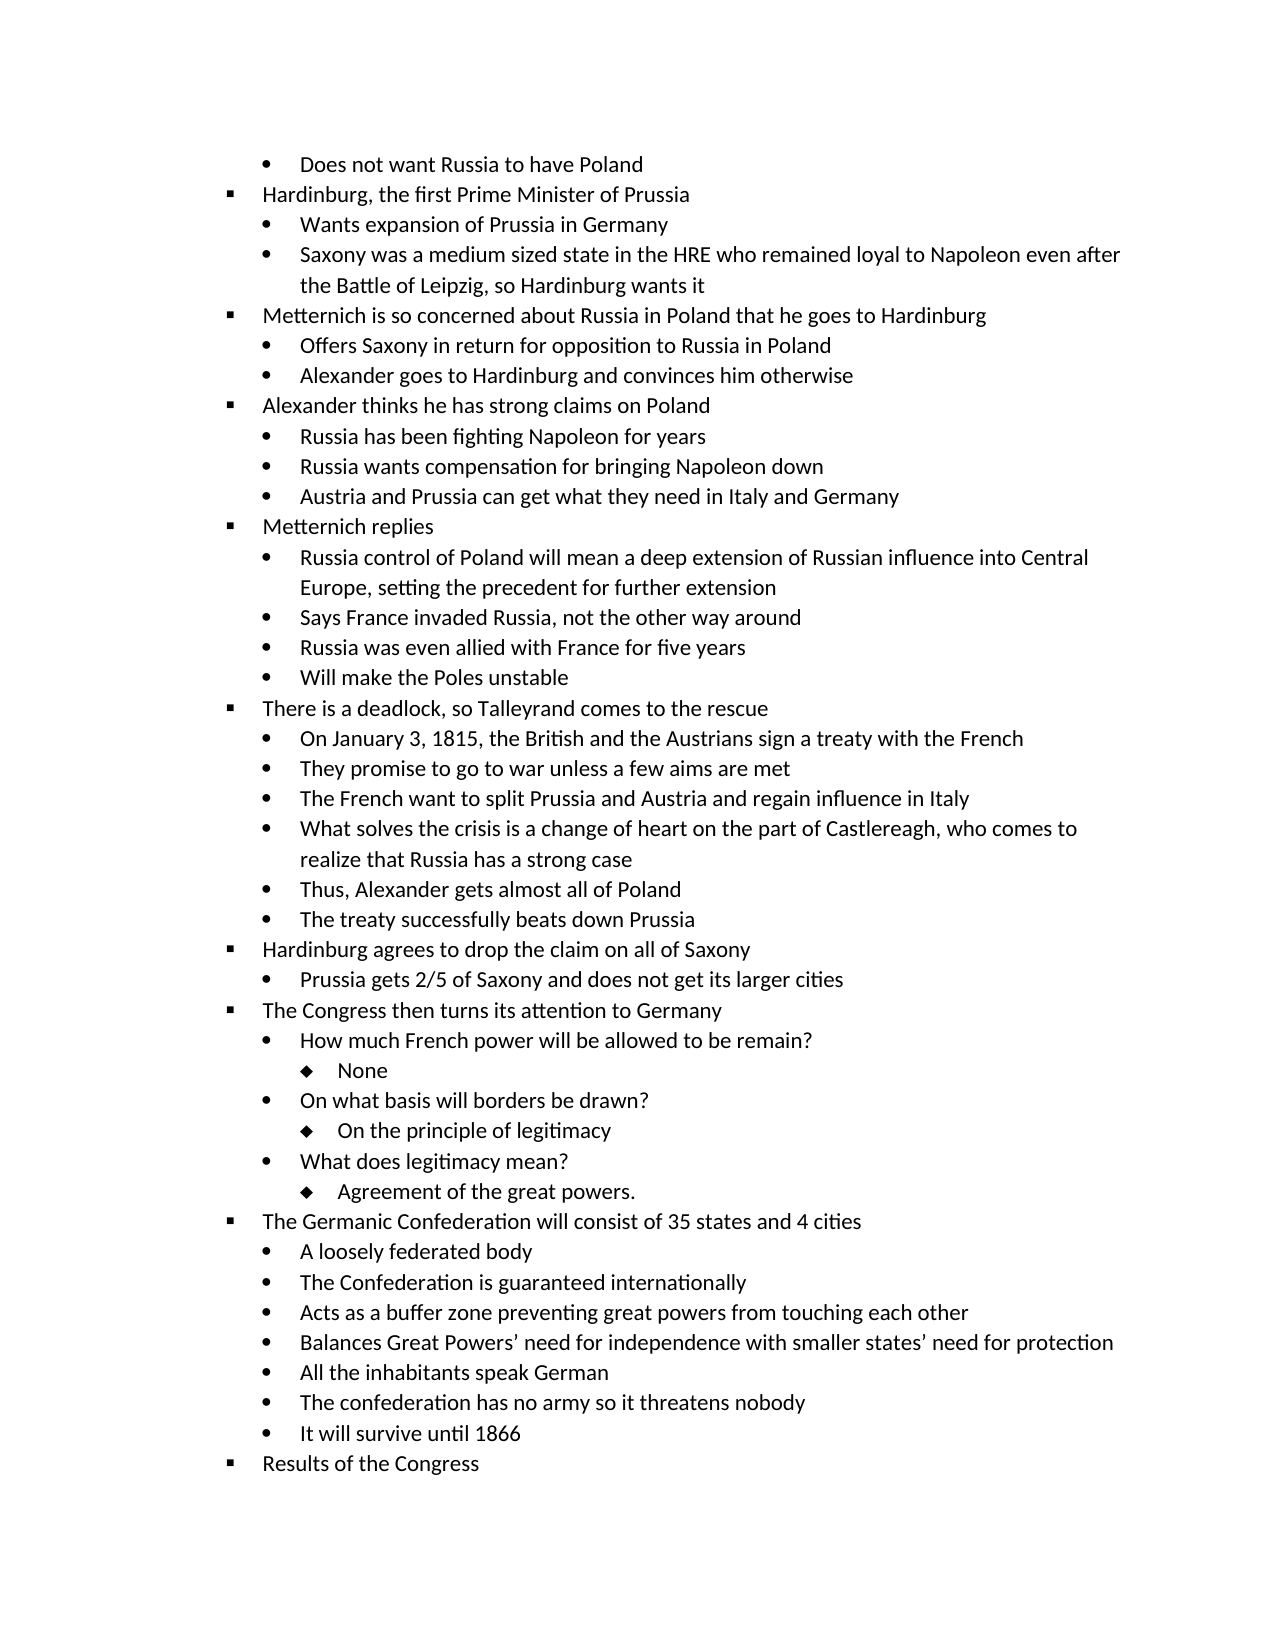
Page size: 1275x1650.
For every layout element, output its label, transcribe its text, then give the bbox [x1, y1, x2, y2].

list Saxony was a medium sized state in the HRE who remained loyal to Napoleon even after the Battle of Leipzig, so Hardinburg wants it [262, 241, 1125, 299]
list Alexander thinks he has strong claims on Poland [225, 392, 1125, 420]
list Austria and Prussia can get what they need in Italy and Germany [262, 482, 1125, 510]
list The confederation has no army so it threatens nobody [262, 1388, 1125, 1417]
list Russia has been fighting Napoleon for years [262, 422, 1125, 450]
list Does not want Russia to have Poland [262, 150, 1125, 178]
list There is a deadlock, so Talleyrand comes to the rescue [225, 694, 1125, 722]
list Acts as a buffer zone preventing great powers from touching each other [262, 1298, 1125, 1326]
list The Congress then turns its attention to Germany [225, 996, 1125, 1024]
list Russia control of Poland will mean a deep extension of Russian influence into Central Europe, setting the precedent for further extension [262, 543, 1125, 601]
list Will make the Poles unstable [262, 663, 1125, 692]
list How much French power will be allowed to be remain? [262, 1026, 1125, 1054]
list The French want to split Prussia and Austria and regain influence in Italy [262, 784, 1125, 812]
list Russia wants compensation for bringing Napoleon down [262, 452, 1125, 480]
list Metternich replies [225, 512, 1125, 541]
list Offers Saxony in return for opposition to Russia in Poland [262, 331, 1125, 359]
list The Confederation is guaranteed internationally [262, 1268, 1125, 1296]
list Results of the Congress [225, 1449, 1125, 1477]
list Hardinburg, the first Prime Minister of Prussia [225, 180, 1125, 208]
list The Germanic Confederation will consist of 35 states and 4 cities [225, 1207, 1125, 1235]
list Agreement of the great powers. [300, 1177, 1125, 1205]
list Wants expansion of Prussia in Germany [262, 210, 1125, 238]
list Alexander goes to Hardinburg and convinces him otherwise [262, 361, 1125, 389]
list It will survive until 1866 [262, 1419, 1125, 1447]
list What does legitimacy mean? [262, 1147, 1125, 1175]
list Prussia gets 2/5 of Saxony and does not get its larger cities [262, 966, 1125, 994]
list They promise to go to war unless a few aims are met [262, 754, 1125, 782]
list All the inhabitants speak German [262, 1358, 1125, 1386]
list On what basis will borders be drawn? [262, 1086, 1125, 1114]
list None [300, 1056, 1125, 1084]
list What solves the crisis is a change of heart on the part of Castlereagh, who comes to realize that Russia has a strong case [262, 814, 1125, 873]
list On the principle of legitimacy [300, 1117, 1125, 1145]
list A loosely federated body [262, 1237, 1125, 1266]
list Metternich is so concerned about Russia in Poland that he goes to Hardinburg [225, 301, 1125, 329]
list Says France invaded Russia, not the other way around [262, 603, 1125, 631]
list Hardinburg agrees to drop the claim on all of Saxony [225, 935, 1125, 963]
list Balances Great Powers’ need for independence with smaller states’ need for protection [262, 1328, 1125, 1356]
list Russia was even allied with France for five years [262, 633, 1125, 661]
list Thus, Alexander gets almost all of Poland [262, 875, 1125, 903]
list On January 3, 1815, the British and the Austrians sign a treaty with the French [262, 724, 1125, 752]
list The treaty successfully beats down Prussia [262, 905, 1125, 933]
